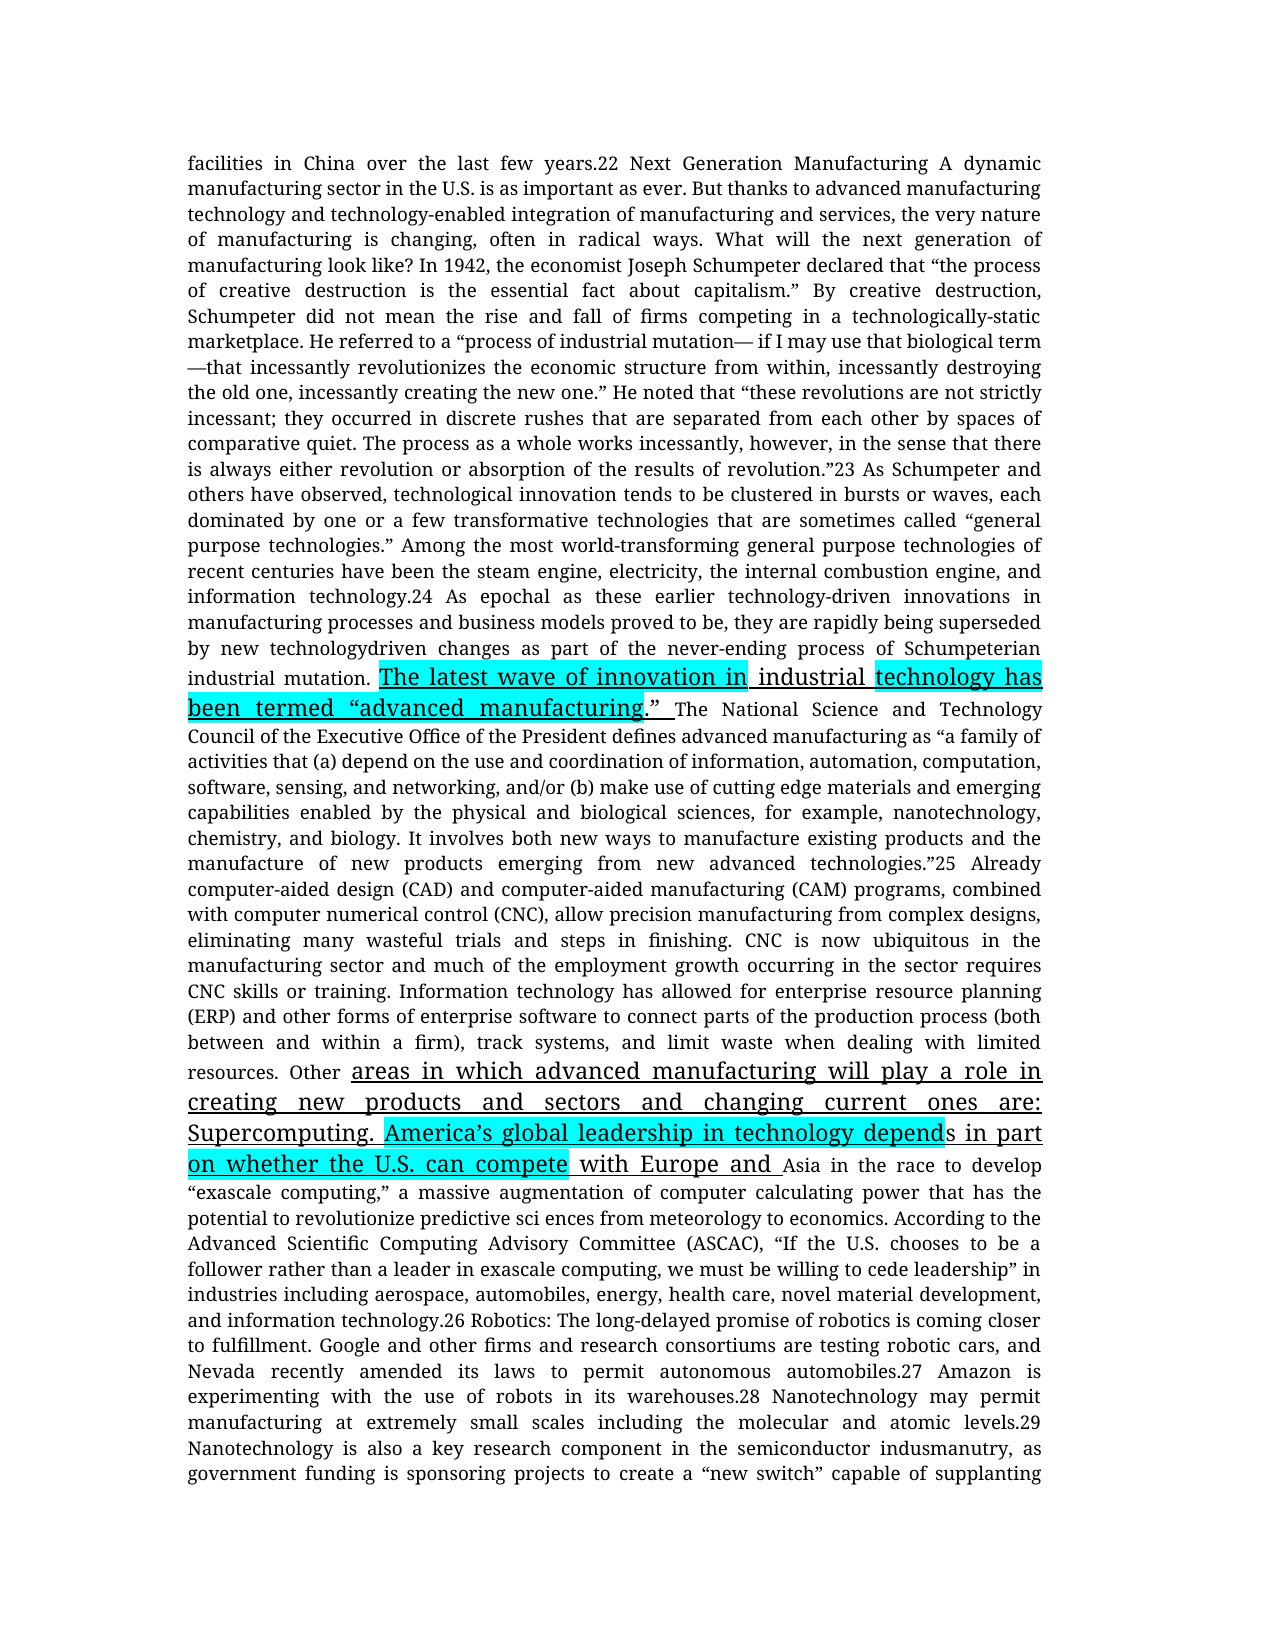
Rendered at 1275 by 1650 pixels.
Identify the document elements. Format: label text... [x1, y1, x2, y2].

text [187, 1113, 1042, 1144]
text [187, 150, 1042, 699]
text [187, 1145, 1042, 1486]
